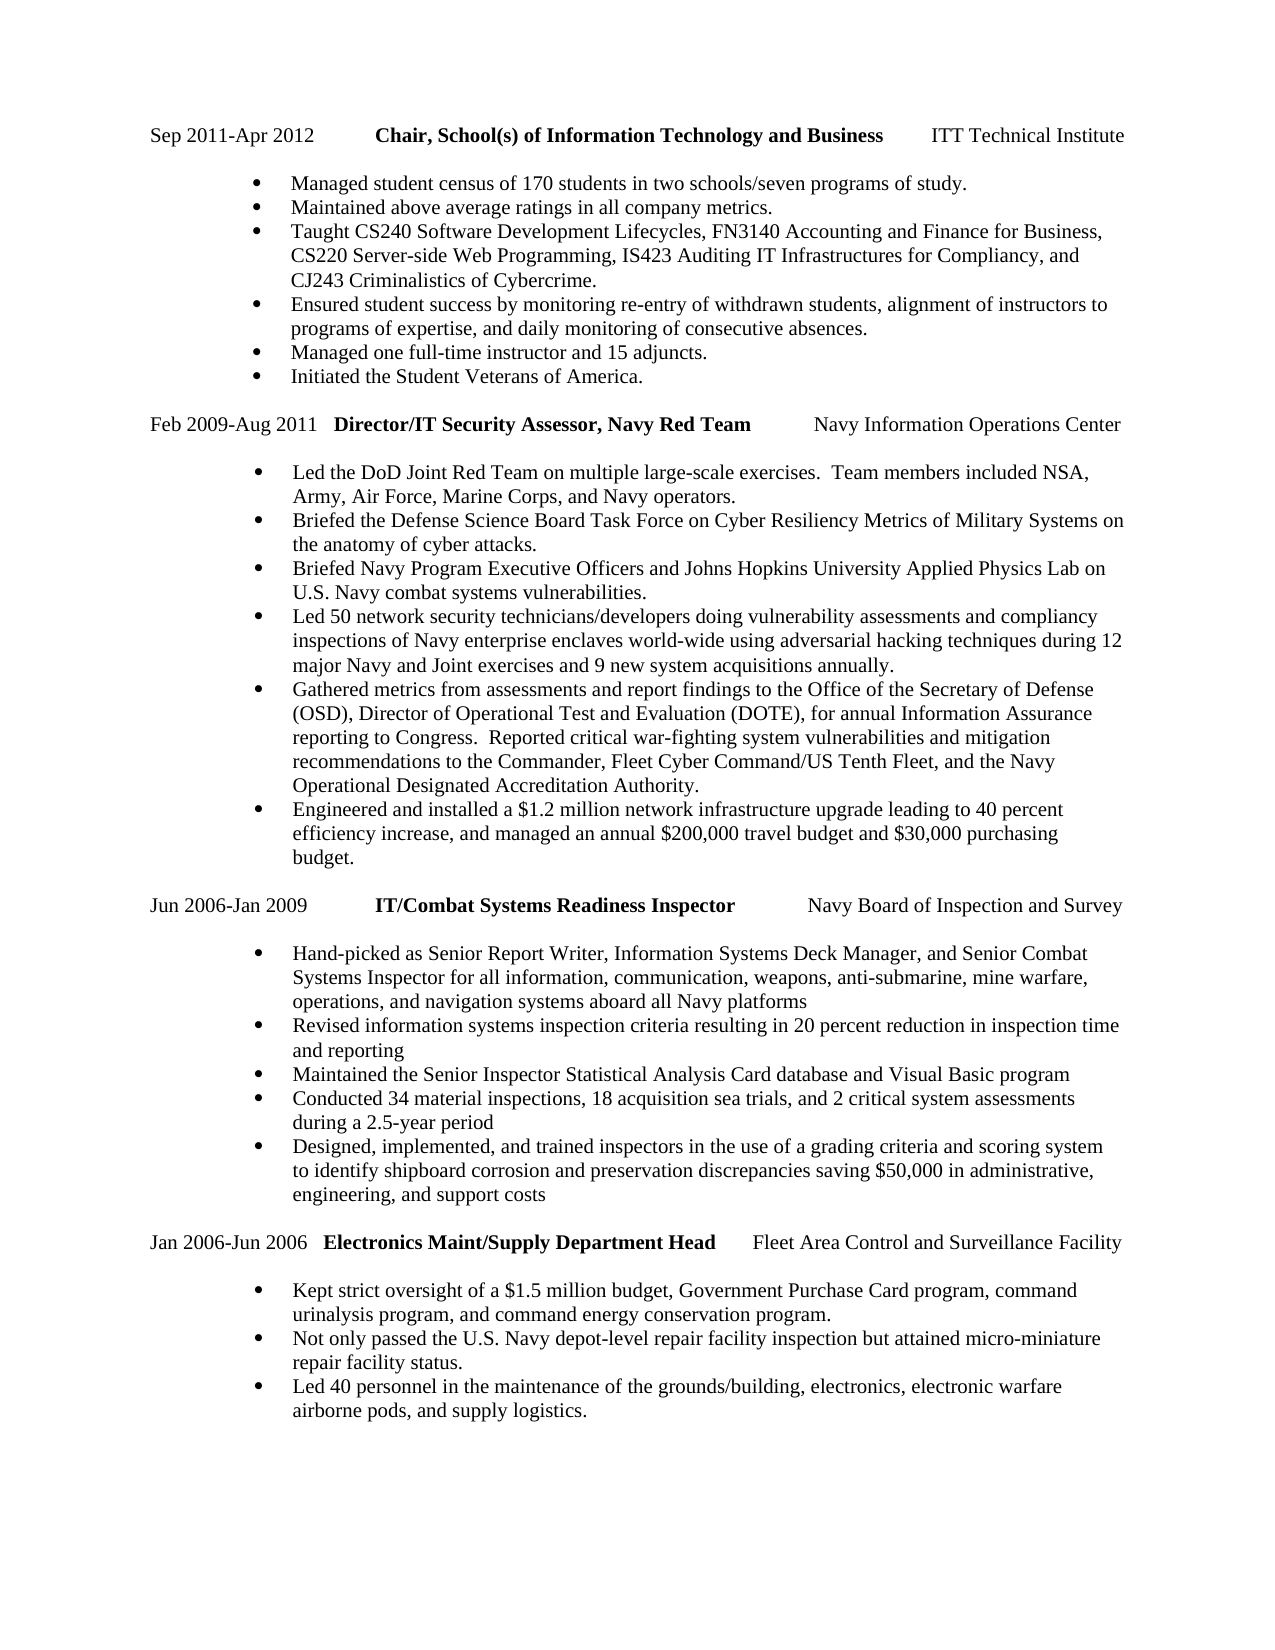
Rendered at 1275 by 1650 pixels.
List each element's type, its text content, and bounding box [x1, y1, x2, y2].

text Jan 2006-Jun 2006 Electronics Maint/Supply Department Head Fleet Area Control and Surveillance Facility [150, 1230, 1125, 1254]
list Maintained above average ratings in all company metrics. [253, 195, 1125, 219]
list Led 50 network security technicians/developers doing vulnerability assessments and compliancy inspections of Navy enterprise enclaves world-wide using adversarial hacking techniques during 12 major Navy and Joint exercises and 9 new system acquisitions annually. [255, 604, 1125, 677]
list Taught CS240 Software Development Lifecycles, FN3140 Accounting and Finance for Business, CS220 Server-side Web Programming, IS423 Auditing IT Infrastructures for Compliancy, and CJ243 Criminalistics of Cybercrime. [253, 219, 1125, 292]
list Led the DoD Joint Red Team on multiple large-scale exercises. Team members included NSA, Army, Air Force, Marine Corps, and Navy operators. [255, 460, 1125, 508]
list Engineered and installed a $1.2 million network infrastructure upgrade leading to 40 percent efficiency increase, and managed an annual $200,000 travel budget and $30,000 purchasing budget. [255, 797, 1125, 869]
text Jun 2006-Jan 2009 IT/Combat Systems Readiness Inspector Navy Board of Inspection and Survey [150, 893, 1125, 917]
text Sep 2011-Apr 2012 Chair, School(s) of Information Technology and Business ITT Technical Institute [150, 123, 1125, 147]
list Designed, implemented, and trained inspectors in the use of a grading criteria and scoring system to identify shipboard corrosion and preservation discrepancies saving $50,000 in administrative, engineering, and support costs [255, 1134, 1125, 1206]
list Initiated the Student Veterans of America. [253, 364, 1125, 388]
list Revised information systems inspection criteria resulting in 20 percent reduction in inspection time and reporting [255, 1013, 1125, 1062]
list Gathered metrics from assessments and report findings to the Office of the Secretary of Defense (OSD), Director of Operational Test and Evaluation (DOTE), for annual Information Assurance reporting to Congress. Reported critical war-fighting system vulnerabilities and mitigation recommendations to the Commander, Fleet Cyber Command/US Tenth Fleet, and the Navy Operational Designated Accreditation Authority. [255, 677, 1125, 797]
list Led 40 personnel in the maintenance of the grounds/building, electronics, electronic warfare airborne pods, and supply logistics. [255, 1374, 1125, 1422]
list Hand-picked as Senior Report Writer, Information Systems Deck Manager, and Senior Combat Systems Inspector for all information, communication, weapons, anti-submarine, mine warfare, operations, and navigation systems aboard all Navy platforms [255, 941, 1125, 1013]
list Managed one full-time instructor and 15 adjuncts. [253, 340, 1125, 364]
list Maintained the Senior Inspector Statistical Analysis Card database and Visual Basic program [255, 1062, 1125, 1086]
list Not only passed the U.S. Navy depot-level repair facility inspection but attained micro-miniature repair facility status. [255, 1326, 1125, 1374]
list Briefed the Defense Science Board Task Force on Cyber Resiliency Metrics of Military Systems on the anatomy of cyber attacks. [255, 508, 1125, 556]
list Conducted 34 material inspections, 18 acquisition sea trials, and 2 critical system assessments during a 2.5-year period [255, 1086, 1125, 1134]
list Ensured student success by monitoring re-entry of withdrawn students, alignment of instructors to programs of expertise, and daily monitoring of consecutive absences. [253, 292, 1125, 340]
text Feb 2009-Aug 2011 Director/IT Security Assessor, Navy Red Team Navy Information Operations Center [150, 412, 1125, 436]
list Managed student census of 170 students in two schools/seven programs of study. [253, 171, 1125, 195]
list Kept strict oversight of a $1.5 million budget, Government Purchase Card program, command urinalysis program, and command energy conservation program. [255, 1278, 1125, 1326]
list Briefed Navy Program Executive Officers and Johns Hopkins University Applied Physics Lab on U.S. Navy combat systems vulnerabilities. [255, 556, 1125, 604]
